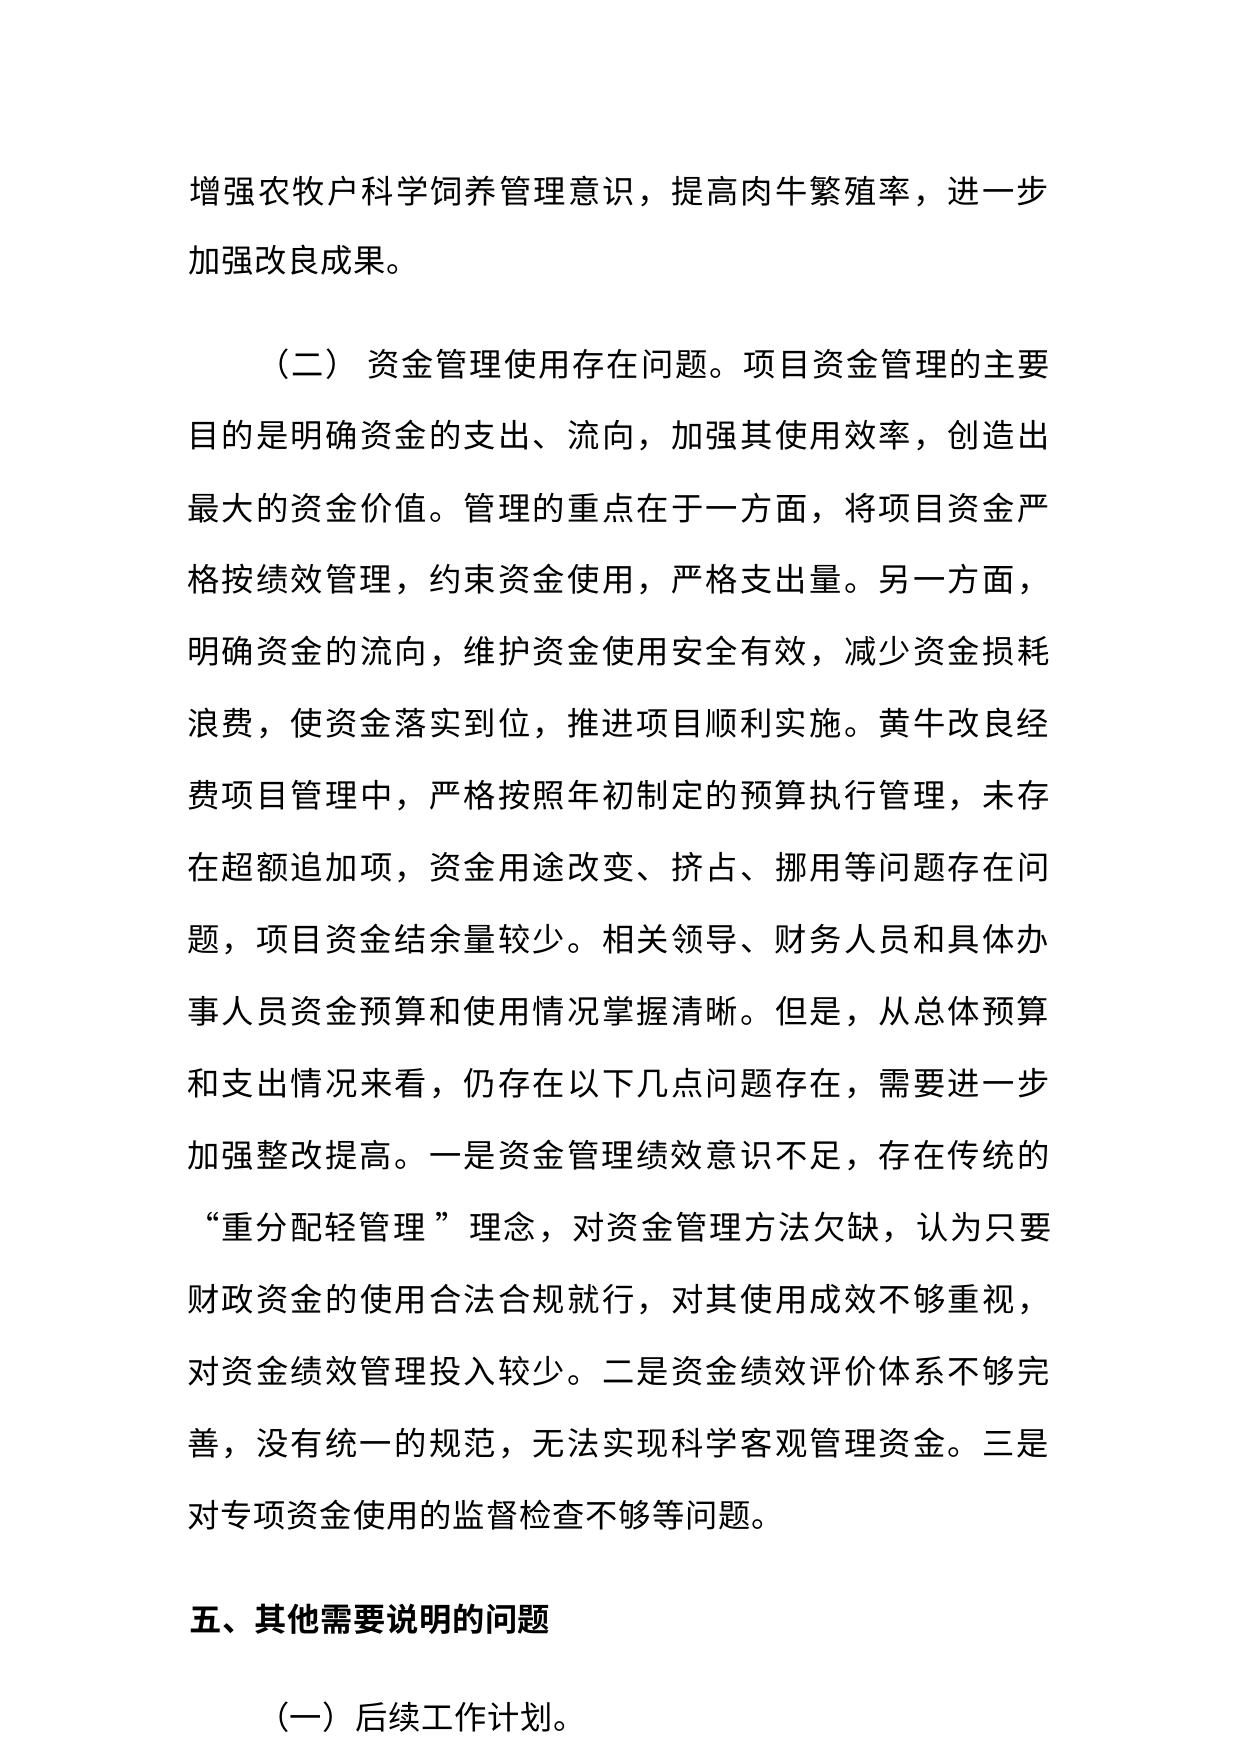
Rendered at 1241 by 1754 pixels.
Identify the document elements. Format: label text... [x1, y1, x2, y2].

text 增强农牧户科学饲养管理意识，提高肉牛繁殖率，进一步 加强改良成果。 [189, 166, 1053, 282]
text （一）后续工作计划。 [257, 1694, 1054, 1738]
text 五、其他需要说明的问题 [189, 1596, 1054, 1640]
text （二） 资金管理使用存在问题。项目资金管理的主要 目的是明确资金的支出、流向，加强其使用效率，创造出 最大的资金价值。管理的重点在于一方面，将项目资金严 格按绩效管理，约束资金使用，严格支出量。另一方面， 明确资金的流向，维护资金使用安全有效，减少资金损耗 浪费，使资金落实到位，推进项目顺利实施。黄牛改良经 费项目管理中，严格按照年初制定的预算执行管理，未存 在超额追加项，资金用途改变、挤占、挪用等问题存在问 题，项目资金结余量较少。相关领导、财务人员和具体办 事人员资金预算和使用情况掌握清晰。但是，从总体预算 和支出情况来看，仍存在以下几点问题存在，需要进一步 加强整改提高。一是资金管理绩效意识不足，存在传统的 “重分配轻管理 ”理念，对资金管理方法欠缺，认为只要 财政资金的使用合法合规就行，对其使用成效不够重视， 对资金绩效管理投入较少。二是资金绩效评价体系不够完 善，没有统一的规范，无法实现科学客观管理资金。三是 对专项资金使用的监督检查不够等问题。 [187, 338, 1053, 1537]
